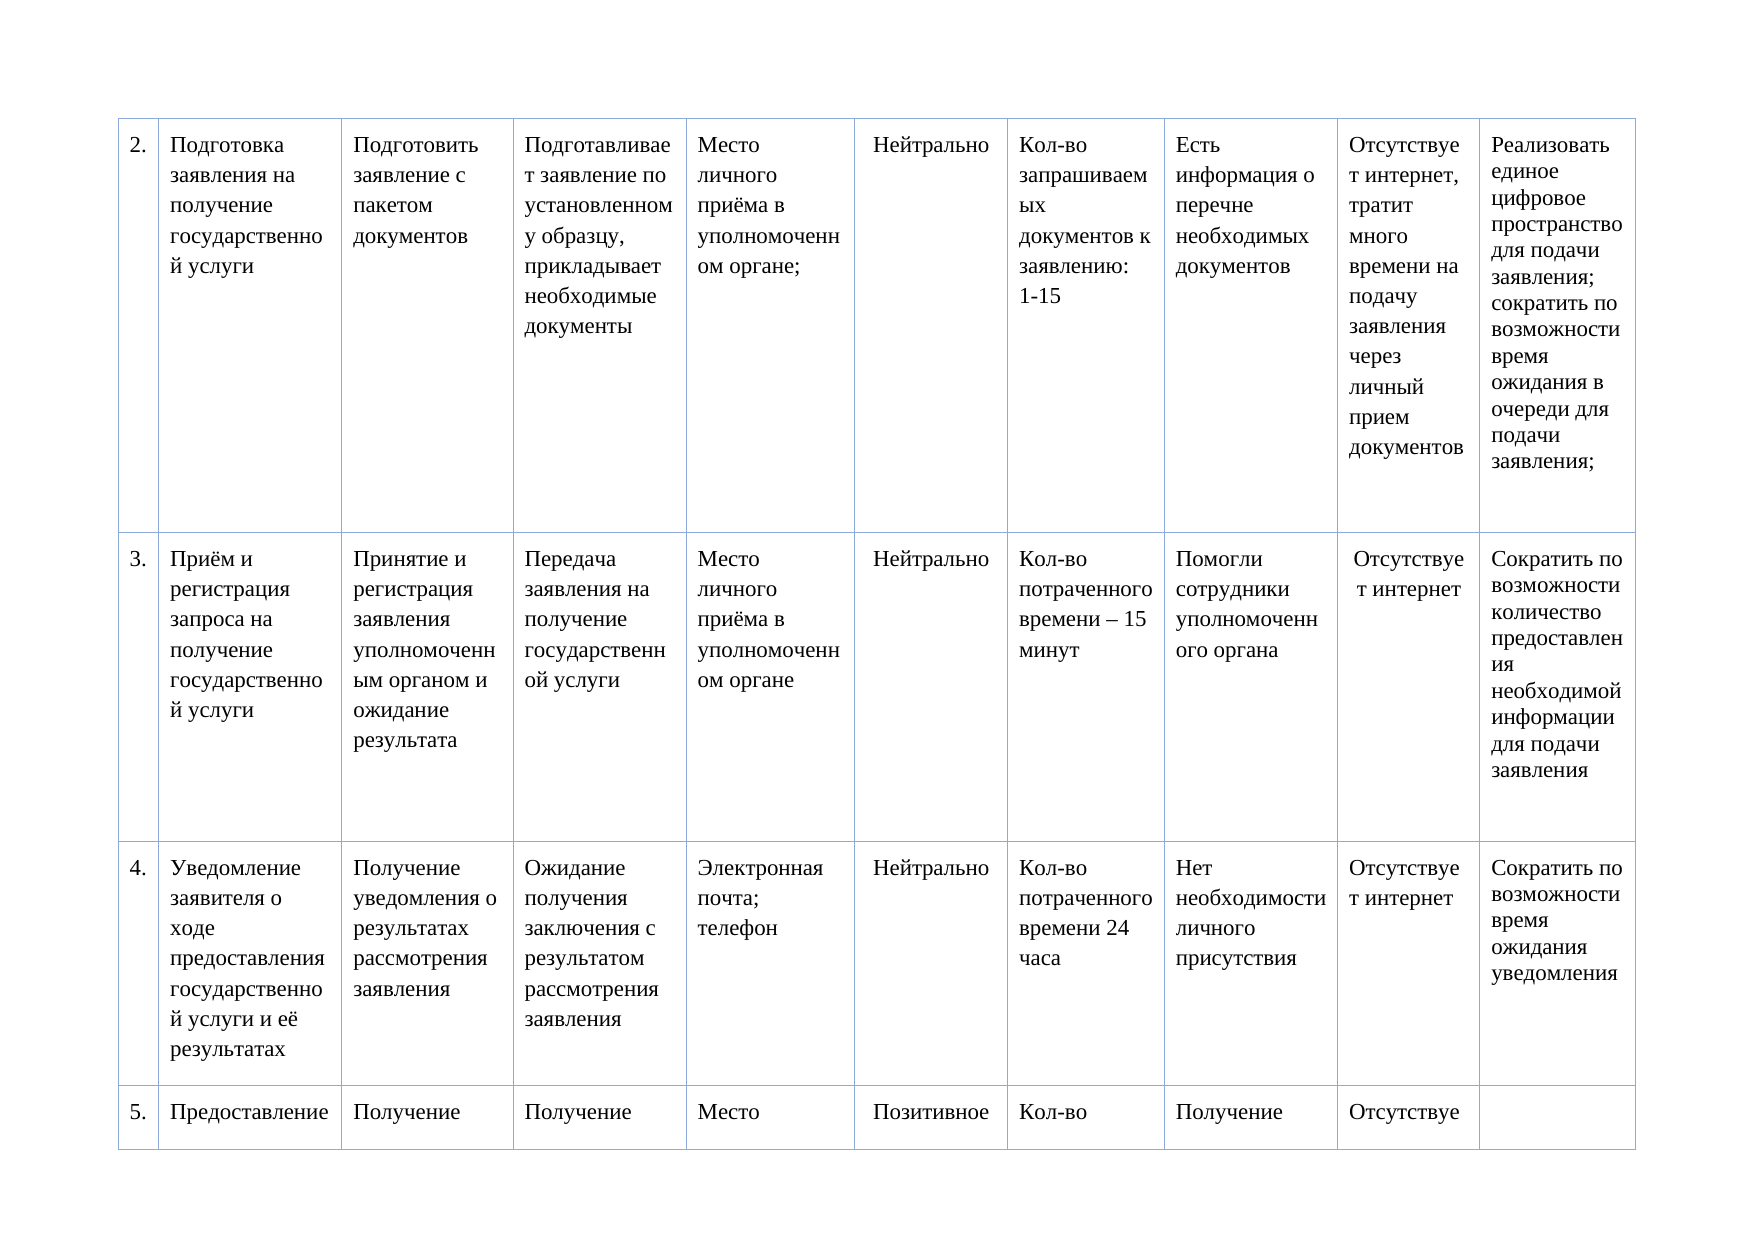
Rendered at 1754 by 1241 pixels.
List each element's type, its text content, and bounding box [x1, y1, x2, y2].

table_cell Уведомление заявителя о ходе предоставления государственной услуги и её результатах [159, 842, 341, 1085]
table_cell Нейтрально [855, 533, 1007, 841]
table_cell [1338, 1086, 1479, 1148]
table_cell Нейтрально [855, 119, 1007, 532]
table_cell Электронная почта; телефон [687, 842, 854, 1085]
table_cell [1008, 1086, 1164, 1148]
table_cell Помогли сотрудники уполномоченного органа [1165, 533, 1337, 841]
table_cell Подготовить заявление с пакетом документов [342, 119, 513, 532]
table_cell Получение уведомления о результатах рассмотрения заявления [342, 842, 513, 1085]
table_cell Кол-во потраченного времени 24 часа [1008, 842, 1164, 1085]
table_cell Отсутствует интернет, тратит много времени на подачу заявления через личный прием документов [1338, 119, 1479, 532]
table_cell [119, 1086, 158, 1148]
table_cell Место личного приёма в уполномоченном органе; [687, 119, 854, 532]
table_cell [342, 1086, 513, 1148]
table_cell Кол-во потраченного времени – 15 минут [1008, 533, 1164, 841]
table_cell Позитивное [855, 1086, 1007, 1148]
table_cell Ожидание получения заключения с результатом рассмотрения заявления [514, 842, 686, 1085]
table_cell [119, 119, 158, 532]
table_cell Принятие и регистрация заявления уполномоченным органом и ожидание результата [342, 533, 513, 841]
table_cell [687, 1086, 854, 1148]
table_cell Сократить по возможности количество предоставления необходимой информации для подачи заявления [1480, 533, 1635, 841]
table_cell Место личного приёма в уполномоченном органе [687, 533, 854, 841]
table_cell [159, 1086, 341, 1148]
table_cell Передача заявления на получение государственной услуги [514, 533, 686, 841]
table_cell [1480, 1086, 1635, 1148]
table_cell [119, 842, 158, 1085]
table_cell Приём и регистрация запроса на получение государственной услуги [159, 533, 341, 841]
table_cell Нет необходимости личного присутствия [1165, 842, 1337, 1085]
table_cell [514, 1086, 686, 1148]
table_cell Подготовка заявления на получение государственной услуги [159, 119, 341, 532]
table_cell Кол-во запрашиваемых документов к заявлению: 1-15 [1008, 119, 1164, 532]
table_cell [119, 533, 158, 841]
table_cell Есть информация о перечне необходимых документов [1165, 119, 1337, 532]
table_cell Отсутствует интернет [1338, 533, 1479, 841]
table_cell Сократить по возможности время ожидания уведомления [1480, 842, 1635, 1085]
table_cell Подготавливает заявление по установленному образцу, прикладывает необходимые документы [514, 119, 686, 532]
table_cell Нейтрально [855, 842, 1007, 1085]
table_cell Отсутствует интернет [1338, 842, 1479, 1085]
table_cell Реализовать единое цифровое пространство для подачи заявления; сократить по возможности время ожидания в очереди для подачи заявления; [1480, 119, 1635, 532]
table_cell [1165, 1086, 1337, 1148]
